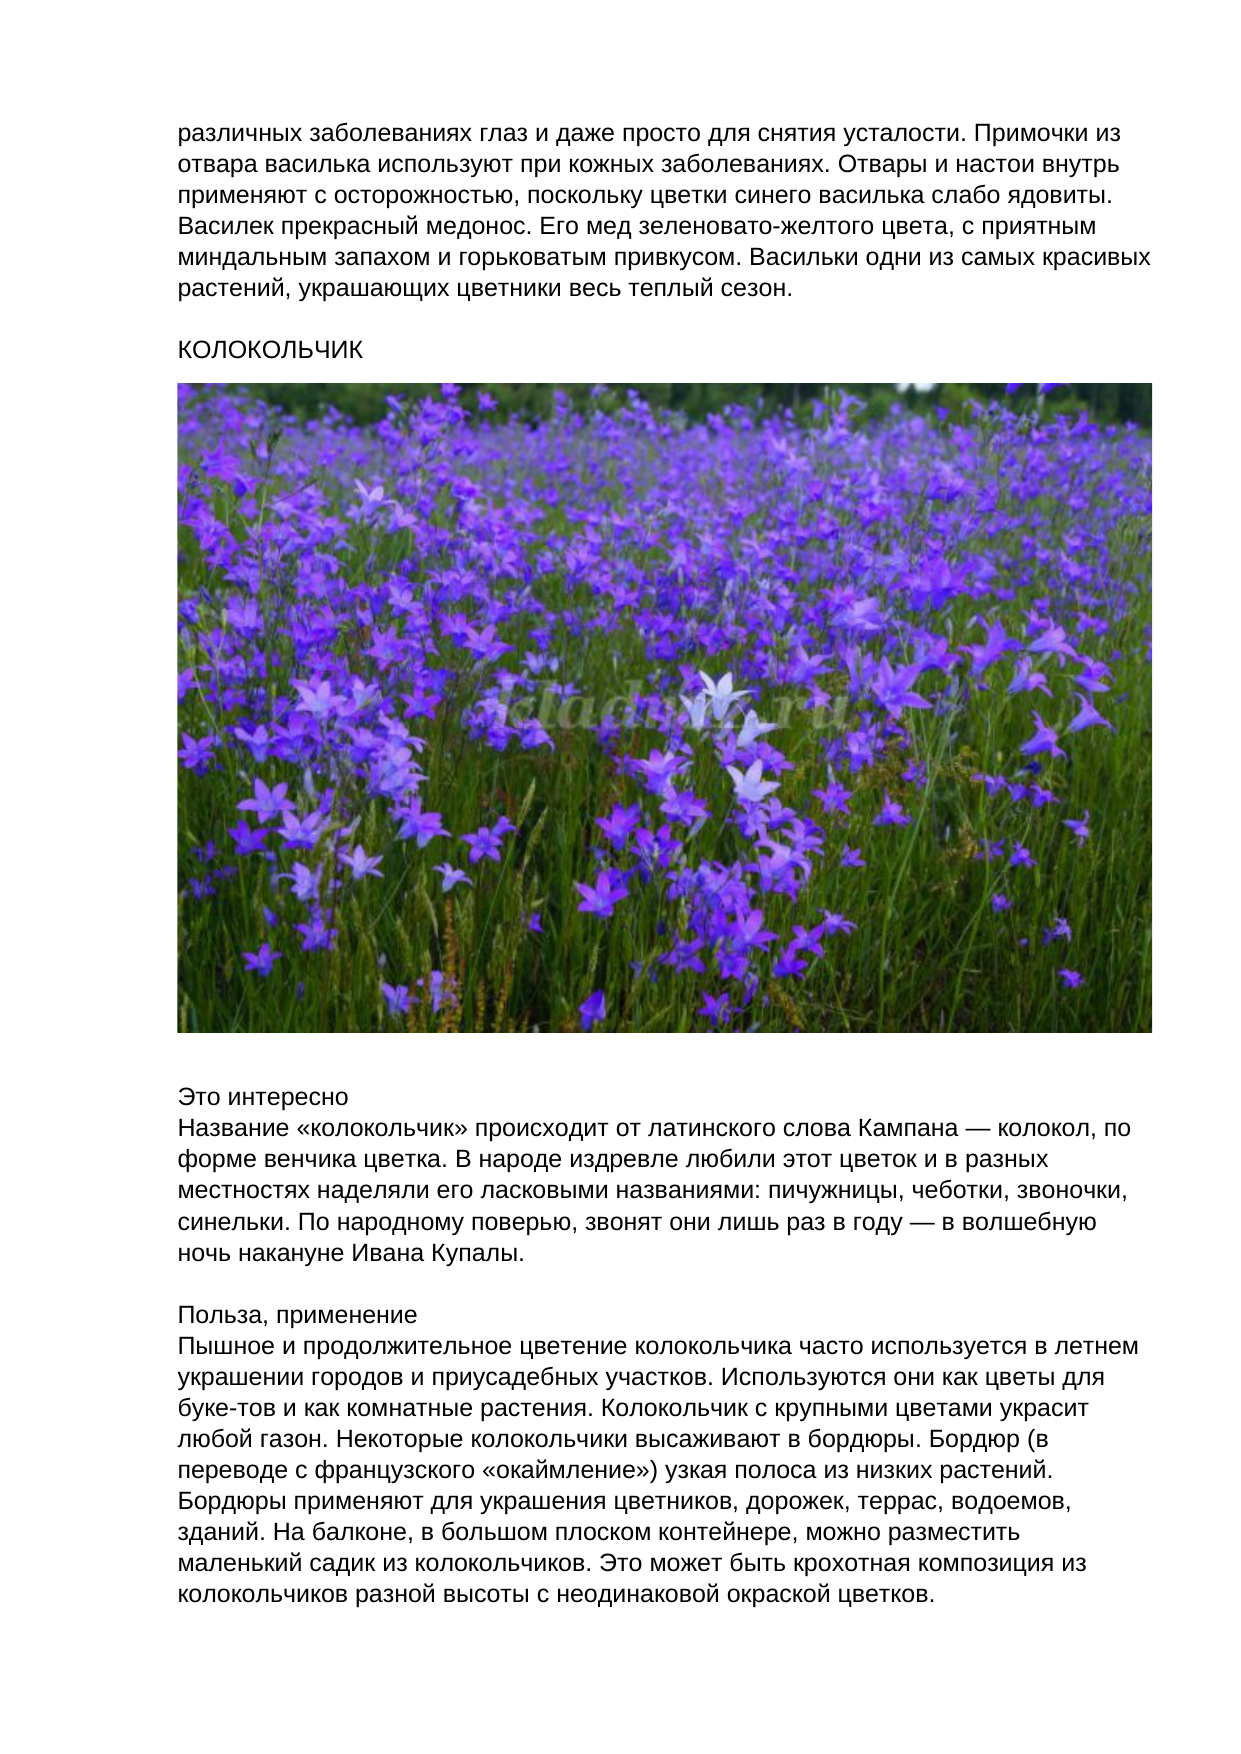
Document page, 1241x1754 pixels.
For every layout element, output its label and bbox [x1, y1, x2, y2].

picture [177, 383, 1153, 1033]
text [177, 1051, 1152, 1608]
text [177, 118, 1152, 364]
